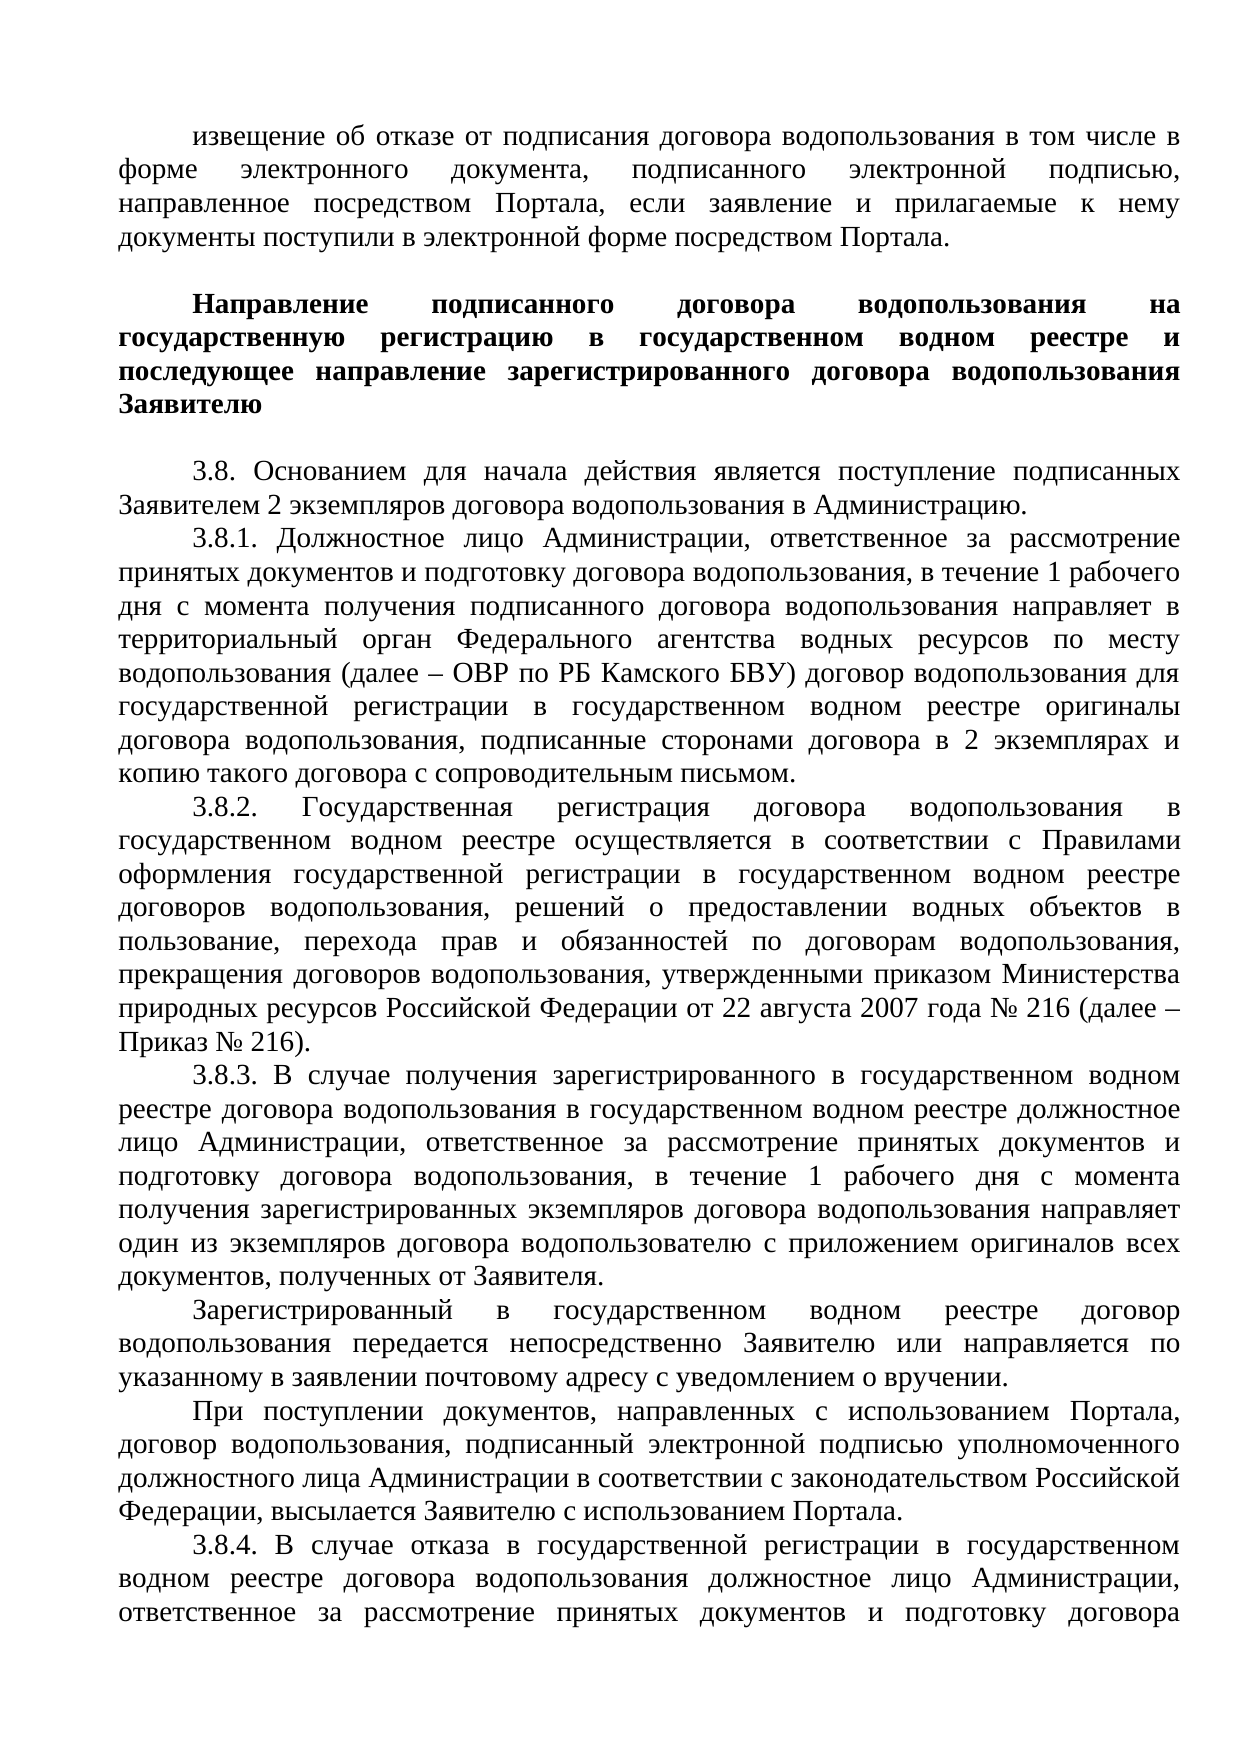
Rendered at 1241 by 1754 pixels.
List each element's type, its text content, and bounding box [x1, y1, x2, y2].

text 3.8.3. В случае получения зарегистрированного в государственном водном реестре договора водопользования в государственном водном реестре должностное лицо Администрации, ответственное за рассмотрение принятых документов и подготовку договора водопользования, в течение 1 рабочего дня с момента получения зарегистрированных экземпляров договора водопользования направляет один из экземпляров договора водопользователю с приложением оригиналов всех документов, полученных от Заявителя. [118, 1057, 1181, 1292]
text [118, 1527, 1181, 1627]
text 3.8.2. Государственная регистрация договора водопользования в государственном водном реестре осуществляется в соответствии с Правилами оформления государственной регистрации в государственном водном реестре договоров водопользования, решений о предоставлении водных объектов в пользование, перехода прав и обязанностей по договорам водопользования, прекращения договоров водопользования, утвержденными приказом Министерства природных ресурсов Российской Федерации от 22 августа 2007 года № 216 (далее – Приказ № 216). [118, 789, 1181, 1057]
text Зарегистрированный в государственном водном реестре договор водопользования передается непосредственно Заявителю или направляется по указанному в заявлении почтовому адресу с уведомлением о вручении. [118, 1292, 1181, 1393]
text 3.8.1. Должностное лицо Администрации, ответственное за рассмотрение принятых документов и подготовку договора водопользования, в течение 1 рабочего дня с момента получения подписанного договора водопользования направляет в территориальный орган Федерального агентства водных ресурсов по месту водопользования (далее – ОВР по РБ Камского БВУ) договор водопользования для государственной регистрации в государственном водном реестре оригиналы договора водопользования, подписанные сторонами договора в 2 экземплярах и копию такого договора с сопроводительным письмом. [118, 521, 1181, 789]
text 3.8. Основанием для начала действия является поступление подписанных Заявителем 2 экземпляров договора водопользования в Администрацию. [118, 453, 1181, 521]
text При поступлении документов, направленных с использованием Портала, договор водопользования, подписанный электронной подписью уполномоченного должностного лица Администрации в соответствии с законодательством Российской Федерации, высылается Заявителю с использованием Портала. [118, 1393, 1181, 1527]
text извещение об отказе от подписания договора водопользования в том числе в форме электронного документа, подписанного электронной подписью, направленное посредством Портала, если заявление и прилагаемые к нему документы поступили в электронной форме посредством Портала. [118, 118, 1181, 252]
text Направление подписанного договора водопользования на государственную регистрацию в государственном водном реестре и последующее направление зарегистрированного договора водопользования Заявителю [118, 286, 1181, 420]
